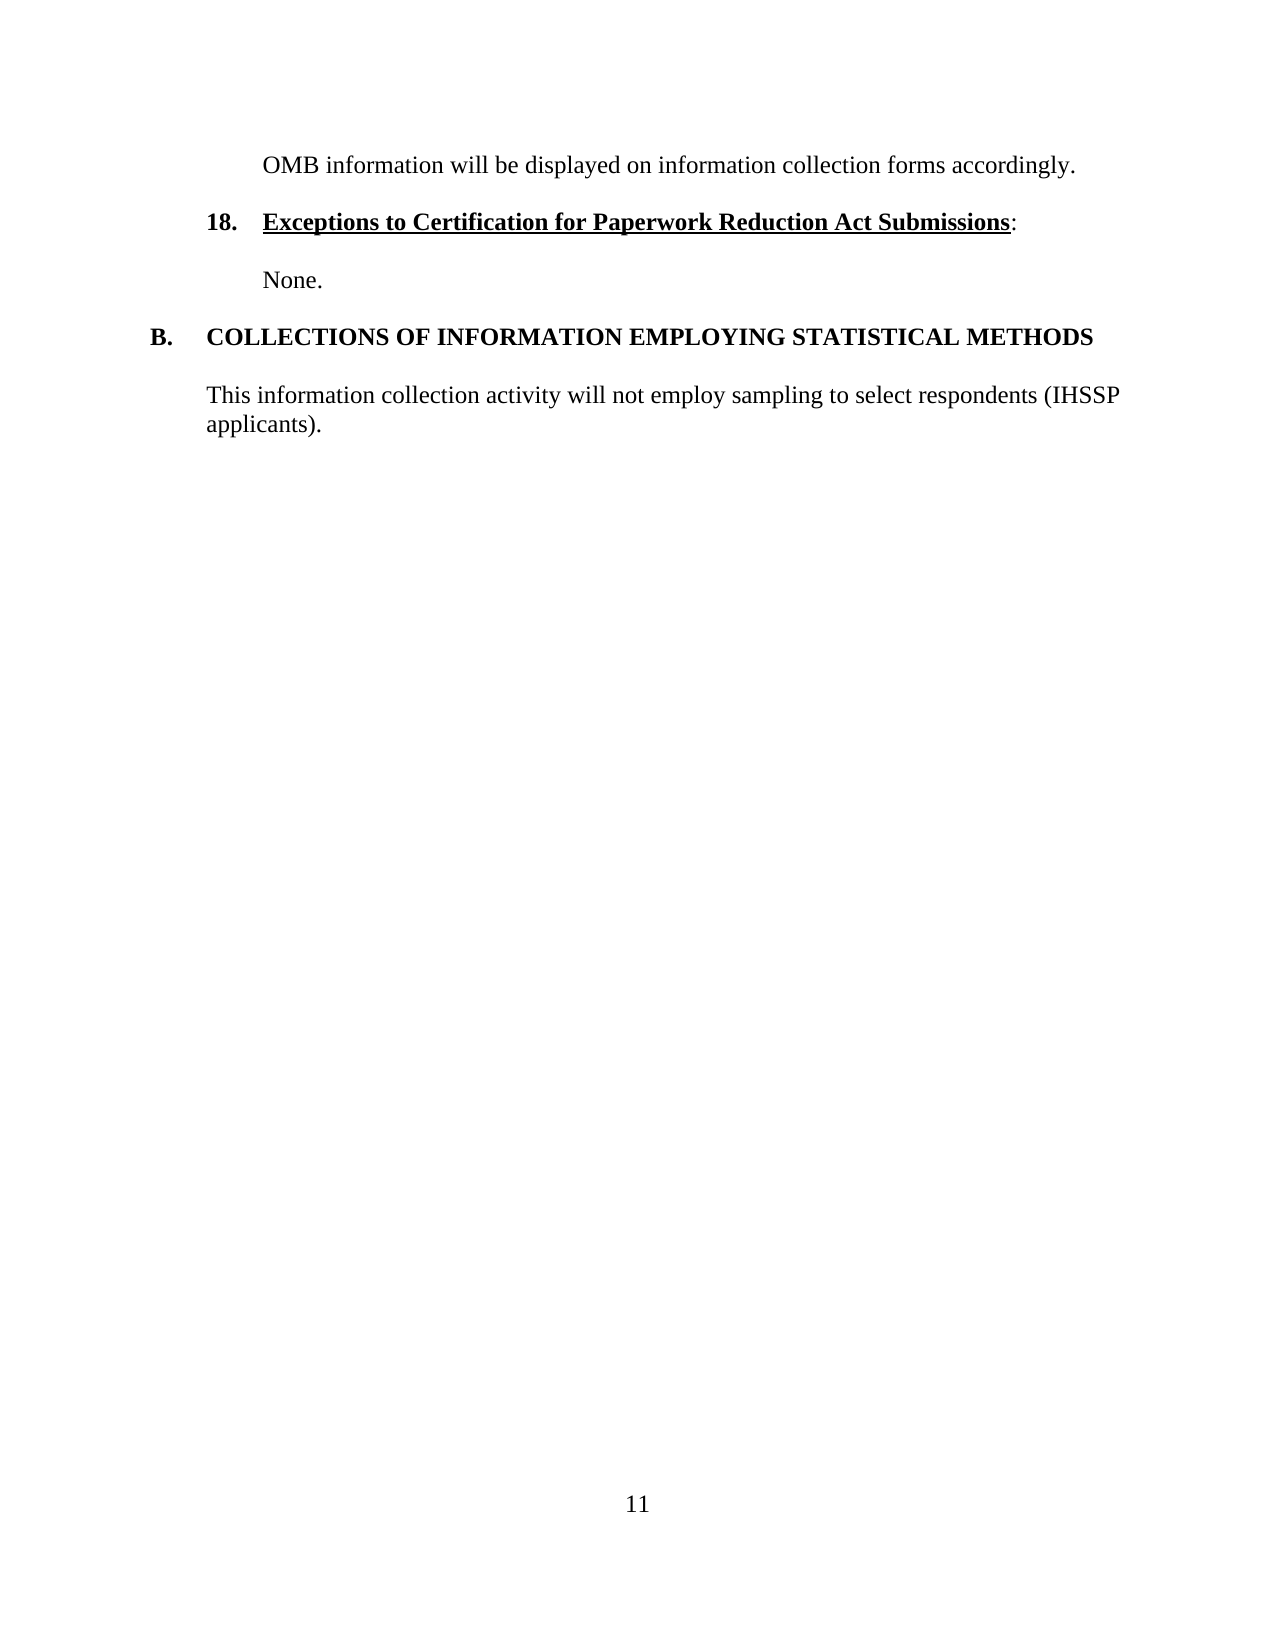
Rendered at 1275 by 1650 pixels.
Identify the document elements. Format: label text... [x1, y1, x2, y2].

text 18. Exceptions to Certification for Paperwork Reduction Act Submissions: [206, 207, 1125, 236]
text B. COLLECTIONS OF INFORMATION EMPLOYING STATISTICAL METHODS [150, 322, 1125, 351]
text None. [150, 265, 1125, 294]
text OMB information will be displayed on information collection forms accordingly. [262, 150, 1125, 179]
text This information collection activity will not employ sampling to select respondents (IHSSP applicants). [206, 380, 1125, 437]
